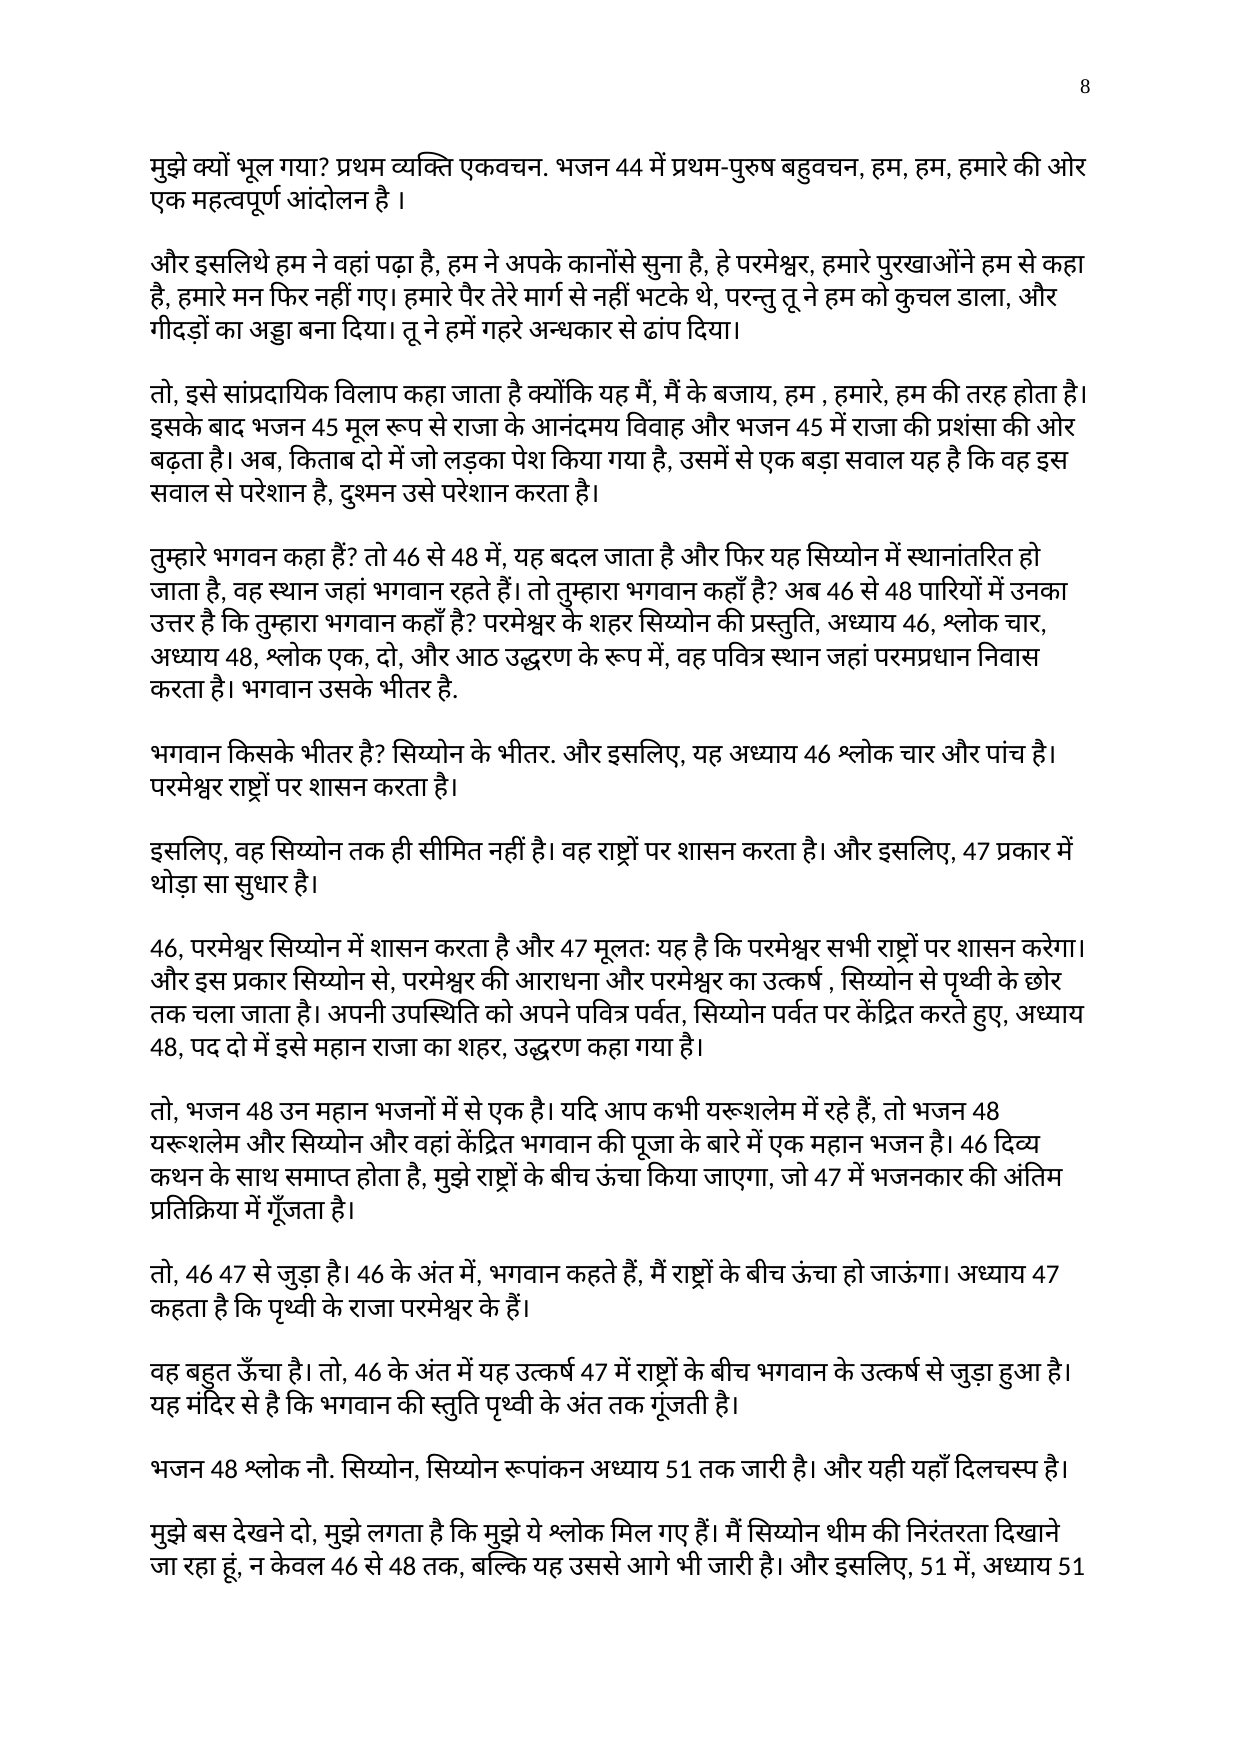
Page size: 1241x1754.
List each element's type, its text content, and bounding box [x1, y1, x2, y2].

text तो, 46 47 से जुड़ा है। 46 के अंत में, भगवान कहते हैं, मैं राष्ट्रों के बीच ऊंचा हो जाऊंगा। अध्याय 47 कहता है कि पृथ्वी के राजा परमेश्वर के हैं। [150, 1258, 1090, 1324]
text भजन 48 श्लोक नौ. सिय्योन, सिय्योन रूपांकन अध्याय 51 तक जारी है। और यही यहाँ दिलचस्प है। [150, 1452, 1090, 1485]
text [150, 1516, 1090, 1582]
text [150, 150, 1090, 216]
text और इसलिथे हम ने वहां पढ़ा है, हम ने अपके कानोंसे सुना है, हे परमेश्वर, हमारे पुरखाओंने हम से कहा है, हमारे मन फिर नहीं गए। हमारे पैर तेरे मार्ग से नहीं भटके थे, परन्तु तू ने हम को कुचल डाला, और गीदड़ों का अड्डा बना दिया। तू ने हमें गहरे अन्धकार से ढांप दिया। [150, 247, 1090, 346]
text इसलिए, वह सिय्योन तक ही सीमित नहीं है। वह राष्ट्रों पर शासन करता है। और इसलिए, 47 प्रकार में थोड़ा सा सुधार है। [150, 834, 1090, 900]
text वह बहुत ऊँचा है। तो, 46 के अंत में यह उत्कर्ष 47 में राष्ट्रों के बीच भगवान के उत्कर्ष से जुड़ा हुआ है। यह मंदिर से है कि भगवान की स्तुति पृथ्वी के अंत तक गूंजती है। [150, 1355, 1090, 1421]
text भगवान किसके भीतर है? सिय्योन के भीतर. और इसलिए, यह अध्याय 46 श्लोक चार और पांच है। परमेश्वर राष्ट्रों पर शासन करता है। [150, 737, 1090, 803]
text 46, परमेश्वर सिय्योन में शासन करता है और 47 मूलतः यह है कि परमेश्वर सभी राष्ट्रों पर शासन करेगा। और इस प्रकार सिय्योन से, परमेश्वर की आराधना और परमेश्वर का उत्कर्ष , सिय्योन से पृथ्वी के छोर तक चला जाता है। अपनी उपस्थिति को अपने पवित्र पर्वत, सिय्योन पर्वत पर केंद्रित करते हुए, अध्याय 48, पद दो में इसे महान राजा का शहर, उद्धरण कहा गया है। [150, 931, 1090, 1063]
text तो, इसे सांप्रदायिक विलाप कहा जाता है क्योंकि यह मैं, मैं के बजाय, हम , हमारे, हम की तरह होता है। इसके बाद भजन 45 मूल रूप से राजा के आनंदमय विवाह और भजन 45 में राजा की प्रशंसा की ओर बढ़ता है। अब, किताब दो में जो लड़का पेश किया गया है, उसमें से एक बड़ा सवाल यह है कि वह इस सवाल से परेशान है, दुश्मन उसे परेशान करता है। [150, 377, 1090, 509]
text तो, भजन 48 उन महान भजनों में से एक है। यदि आप कभी यरूशलेम में रहे हैं, तो भजन 48 यरूशलेम और सिय्योन और वहां केंद्रित भगवान की पूजा के बारे में एक महान भजन है। 46 दिव्य कथन के साथ समाप्त होता है, मुझे राष्ट्रों के बीच ऊंचा किया जाएगा, जो 47 में भजनकार की अंतिम प्रतिक्रिया में गूँजता है। [150, 1094, 1090, 1227]
text तुम्हारे भगवन कहा हैं? तो 46 से 48 में, यह बदल जाता है और फिर यह सिय्योन में स्थानांतरित हो जाता है, वह स्थान जहां भगवान रहते हैं। तो तुम्हारा भगवान कहाँ है? अब 46 से 48 पारियों में उनका उत्तर है कि तुम्हारा भगवान कहाँ है? परमेश्वर के शहर सिय्योन की प्रस्तुति, अध्याय 46, श्लोक चार, अध्याय 48, श्लोक एक, दो, और आठ उद्धरण के रूप में, वह पवित्र स्थान जहां परमप्रधान निवास करता है। भगवान उसके भीतर है. [150, 541, 1090, 706]
